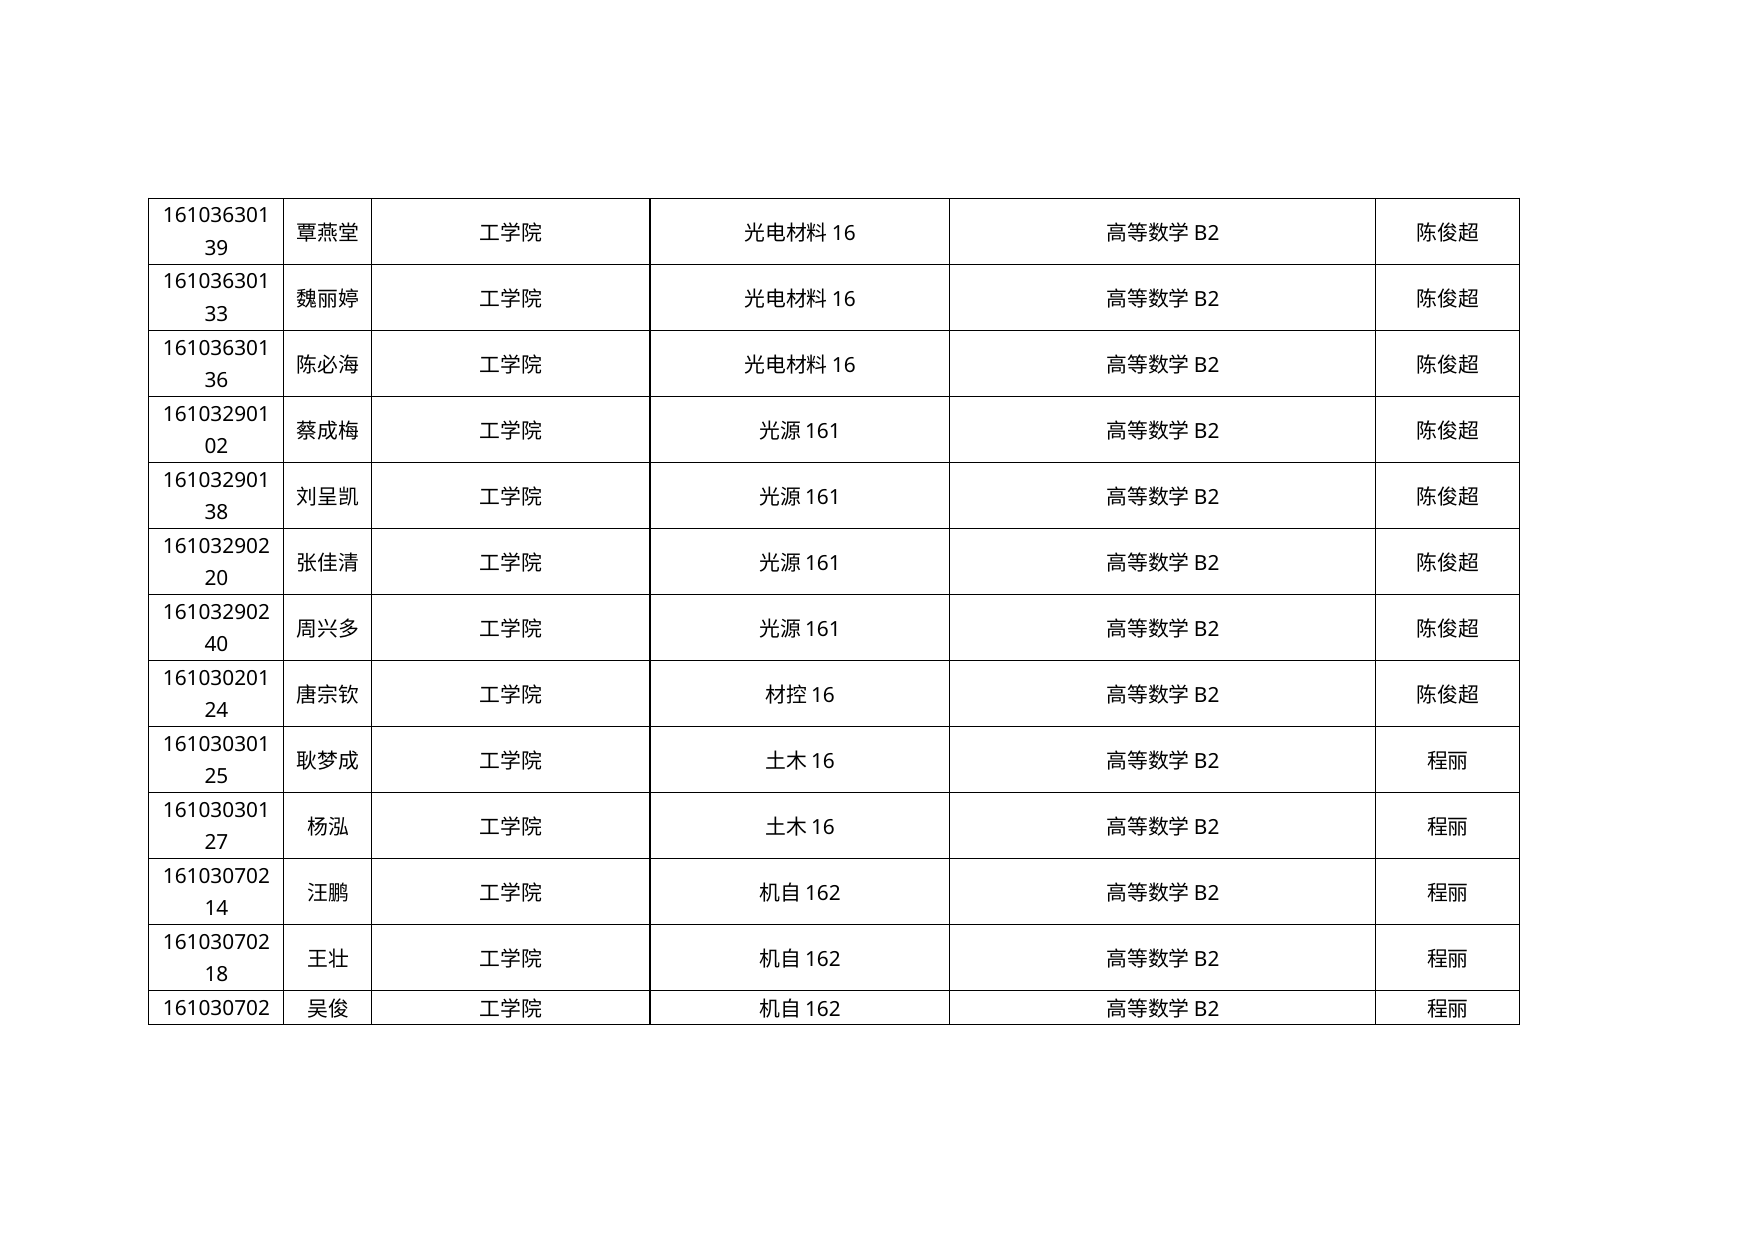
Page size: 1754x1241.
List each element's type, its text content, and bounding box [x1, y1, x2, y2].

table_cell 陈俊超 [1376, 595, 1519, 660]
table_cell 16103070218 [149, 925, 283, 990]
table_cell 陈俊超 [1376, 463, 1519, 528]
table_cell 工学院 [372, 727, 649, 792]
table_cell 工学院 [372, 265, 649, 330]
table_cell 16103070221 [149, 991, 283, 1024]
table_cell 机自162 [651, 991, 949, 1024]
table_cell 汪鹏 [284, 859, 371, 924]
table_cell 高等数学B2 [950, 331, 1375, 396]
table_cell 高等数学B2 [950, 595, 1375, 660]
table_cell 工学院 [372, 331, 649, 396]
table_cell 16103020124 [149, 661, 283, 726]
table_cell 高等数学B2 [950, 529, 1375, 594]
table_cell 材控16 [651, 661, 949, 726]
table_cell 程丽 [1376, 793, 1519, 858]
table_cell 16103290102 [149, 397, 283, 462]
table_cell 工学院 [372, 529, 649, 594]
table_cell 机自162 [651, 925, 949, 990]
table_cell 耿梦成 [284, 727, 371, 792]
table_cell 高等数学B2 [950, 859, 1375, 924]
table_cell 光源161 [651, 397, 949, 462]
table_cell 高等数学B2 [950, 463, 1375, 528]
table_cell 工学院 [372, 793, 649, 858]
table_cell 土木16 [651, 793, 949, 858]
table_cell 16103070214 [149, 859, 283, 924]
table_cell 工学院 [372, 199, 649, 264]
table_cell 土木16 [651, 727, 949, 792]
table_cell 刘呈凯 [284, 463, 371, 528]
table_cell 高等数学B2 [950, 991, 1375, 1024]
table_cell 光源161 [651, 529, 949, 594]
table_cell 高等数学B2 [950, 925, 1375, 990]
table_cell 程丽 [1376, 925, 1519, 990]
table_cell 程丽 [1376, 859, 1519, 924]
table_cell 高等数学B2 [950, 727, 1375, 792]
table_cell 陈俊超 [1376, 331, 1519, 396]
table_cell 工学院 [372, 859, 649, 924]
table_cell 光源161 [651, 463, 949, 528]
table_cell 16103630139 [149, 199, 283, 264]
table_cell 张佳清 [284, 529, 371, 594]
table_cell 陈俊超 [1376, 661, 1519, 726]
table_cell 高等数学B2 [950, 661, 1375, 726]
table_cell 工学院 [372, 925, 649, 990]
table_cell 16103630133 [149, 265, 283, 330]
table_cell 16103030125 [149, 727, 283, 792]
table_cell 陈必海 [284, 331, 371, 396]
table_cell 陈俊超 [1376, 199, 1519, 264]
table_cell 吴俊 [284, 991, 371, 1024]
table_cell 工学院 [372, 661, 649, 726]
table_cell 机自162 [651, 859, 949, 924]
table_cell 魏丽婷 [284, 265, 371, 330]
table_cell 周兴多 [284, 595, 371, 660]
table_cell 16103030127 [149, 793, 283, 858]
table_cell 工学院 [372, 397, 649, 462]
table_cell 光电材料16 [651, 265, 949, 330]
table_cell 16103290138 [149, 463, 283, 528]
table_cell 陈俊超 [1376, 529, 1519, 594]
table_cell 高等数学B2 [950, 265, 1375, 330]
table_cell 陈俊超 [1376, 397, 1519, 462]
table_cell 王壮 [284, 925, 371, 990]
table_cell 工学院 [372, 991, 649, 1024]
table_cell 蔡成梅 [284, 397, 371, 462]
table_cell 光电材料16 [651, 199, 949, 264]
table_cell 杨泓 [284, 793, 371, 858]
table_cell 16103290220 [149, 529, 283, 594]
table_cell 高等数学B2 [950, 793, 1375, 858]
table_cell 光电材料16 [651, 331, 949, 396]
table_cell 唐宗钦 [284, 661, 371, 726]
table_cell 光源161 [651, 595, 949, 660]
table_cell 覃燕堂 [284, 199, 371, 264]
table_cell 程丽 [1376, 991, 1519, 1024]
table_cell 高等数学B2 [950, 397, 1375, 462]
table_cell 陈俊超 [1376, 265, 1519, 330]
table_cell 程丽 [1376, 727, 1519, 792]
table_cell 高等数学B2 [950, 199, 1375, 264]
table_cell 工学院 [372, 463, 649, 528]
table_cell 工学院 [372, 595, 649, 660]
table_cell 16103290240 [149, 595, 283, 660]
table_cell 16103630136 [149, 331, 283, 396]
